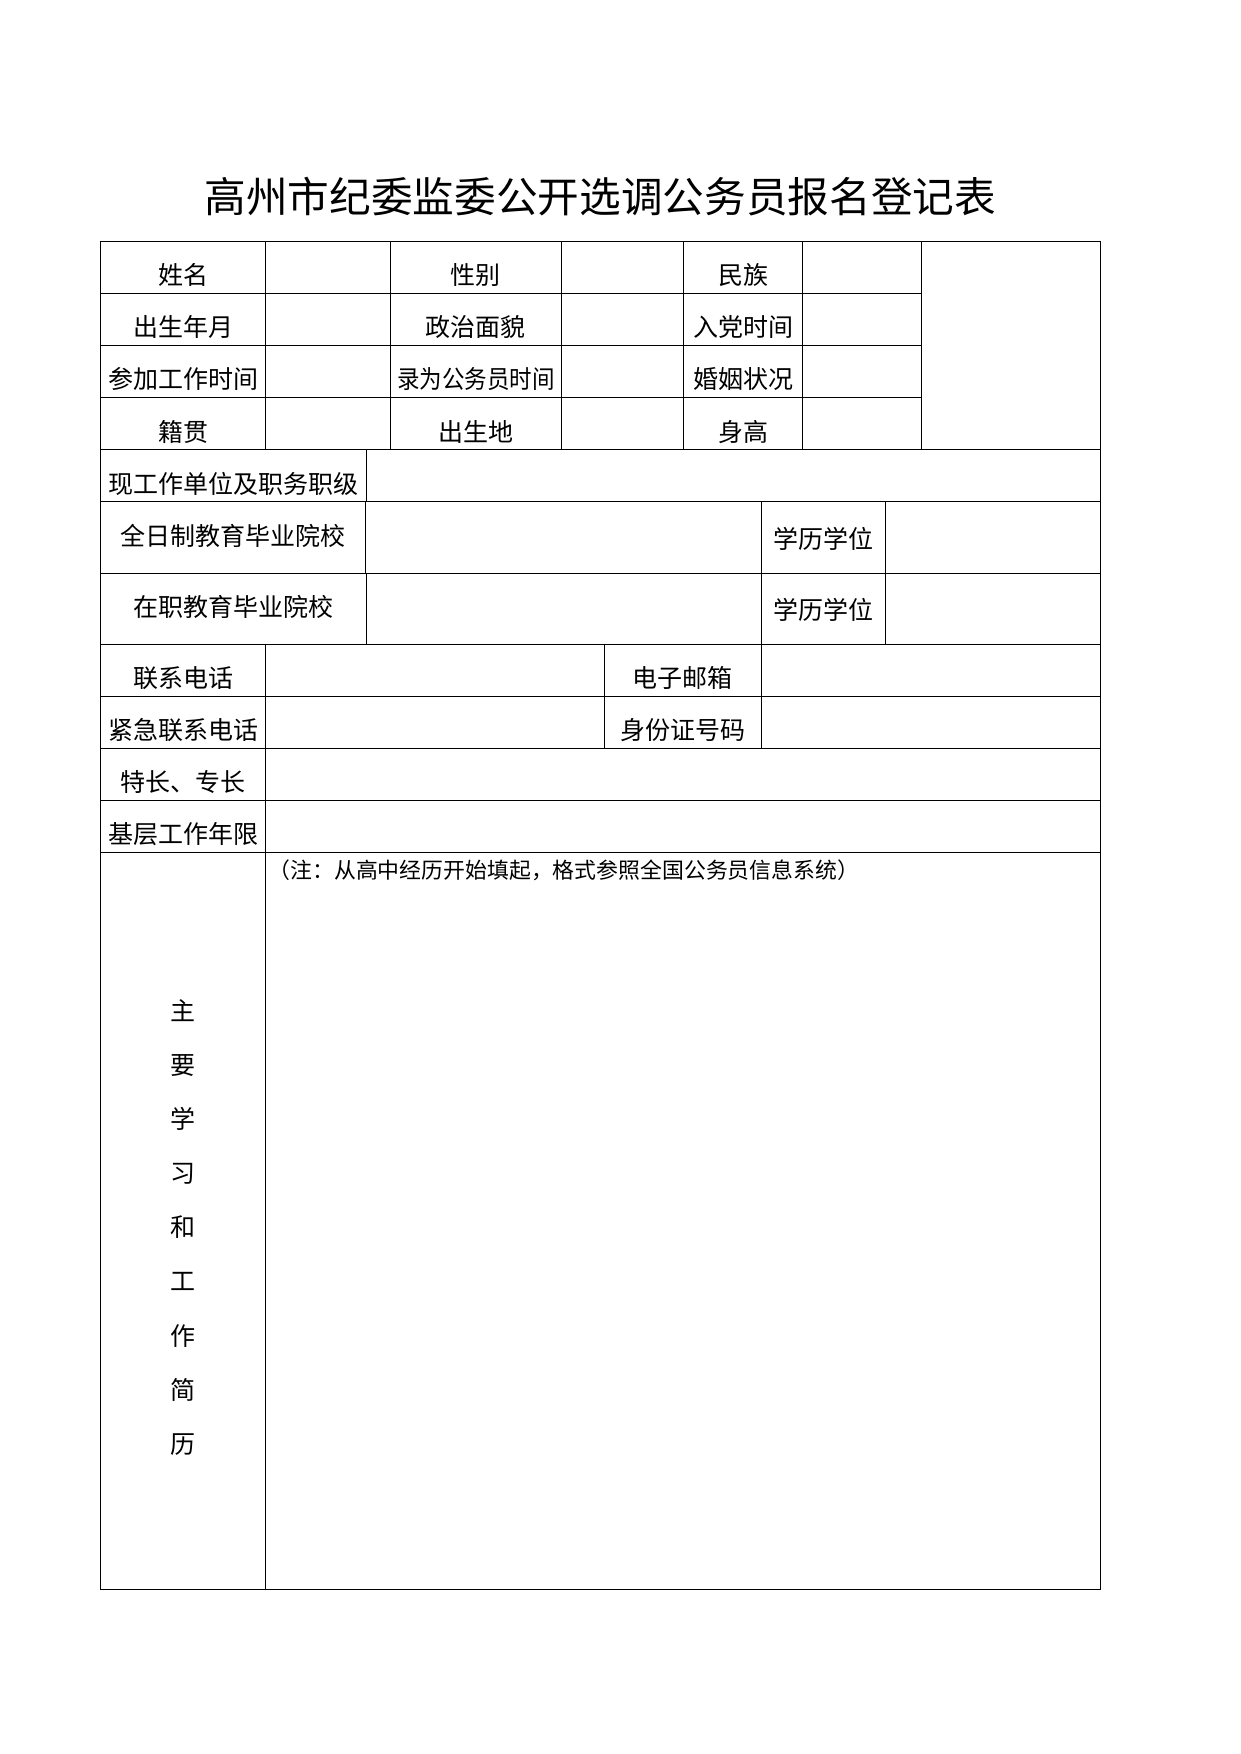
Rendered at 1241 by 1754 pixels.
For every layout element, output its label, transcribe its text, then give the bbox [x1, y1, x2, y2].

table_cell 特长、专长 [101, 749, 265, 800]
table_header [562, 242, 683, 293]
table_cell （注：从高中经历开始填起，格式参照全国公务员信息系统） [266, 853, 1100, 1588]
table_cell [266, 749, 1100, 800]
table_cell [266, 645, 604, 696]
table_cell 出生年月 [101, 294, 265, 345]
table_cell [266, 697, 604, 748]
table_cell [762, 645, 1100, 696]
table_cell [886, 574, 1100, 643]
table_cell 学历学位 [762, 574, 885, 643]
table_cell [762, 697, 1100, 748]
table_cell [803, 294, 921, 345]
table_cell 身份证号码 [605, 697, 761, 748]
table_cell [803, 346, 921, 397]
text 高州市纪委监委公开选调公务员报名登记表 [148, 162, 1053, 224]
table_cell 参加工作时间 [101, 346, 265, 397]
table_cell [266, 294, 390, 345]
table_header 姓名 [101, 242, 265, 293]
table_cell 紧急联系电话 [101, 697, 265, 748]
table_cell 现工作单位及职务职级 [101, 450, 366, 501]
table_cell [886, 502, 1100, 573]
table_header [803, 242, 921, 293]
table_header 民族 [684, 242, 802, 293]
table_cell 全日制教育毕业院校 及专业 [101, 502, 365, 573]
table_cell [367, 574, 761, 643]
table_cell [366, 502, 761, 573]
table_header [922, 242, 1100, 449]
table_cell [562, 346, 683, 397]
table_cell 出生地 [391, 398, 561, 449]
table_cell [562, 398, 683, 449]
table_cell [803, 398, 921, 449]
table_cell [266, 398, 390, 449]
table_cell 主 要 学 习 和 工 作 简 历 [101, 853, 265, 1588]
table_cell 电子邮箱 [605, 645, 761, 696]
table_cell 籍贯 [101, 398, 265, 449]
table_cell 在职教育毕业院校 及专业 [101, 574, 366, 643]
table_cell [266, 346, 390, 397]
table_cell 婚姻状况 [684, 346, 802, 397]
table_cell 入党时间 [684, 294, 802, 345]
table_cell 学历学位 [762, 502, 885, 573]
table_cell 身高（cm） [684, 398, 802, 449]
table_cell [562, 294, 683, 345]
table_cell 联系电话 [101, 645, 265, 696]
table_cell [367, 450, 1100, 501]
table_cell 录为公务员时间 [391, 346, 561, 397]
table_cell 基层工作年限 [101, 801, 265, 852]
table_header 性别 [391, 242, 561, 293]
table_cell 政治面貌 [391, 294, 561, 345]
table_header [266, 242, 390, 293]
table_cell [266, 801, 1100, 852]
